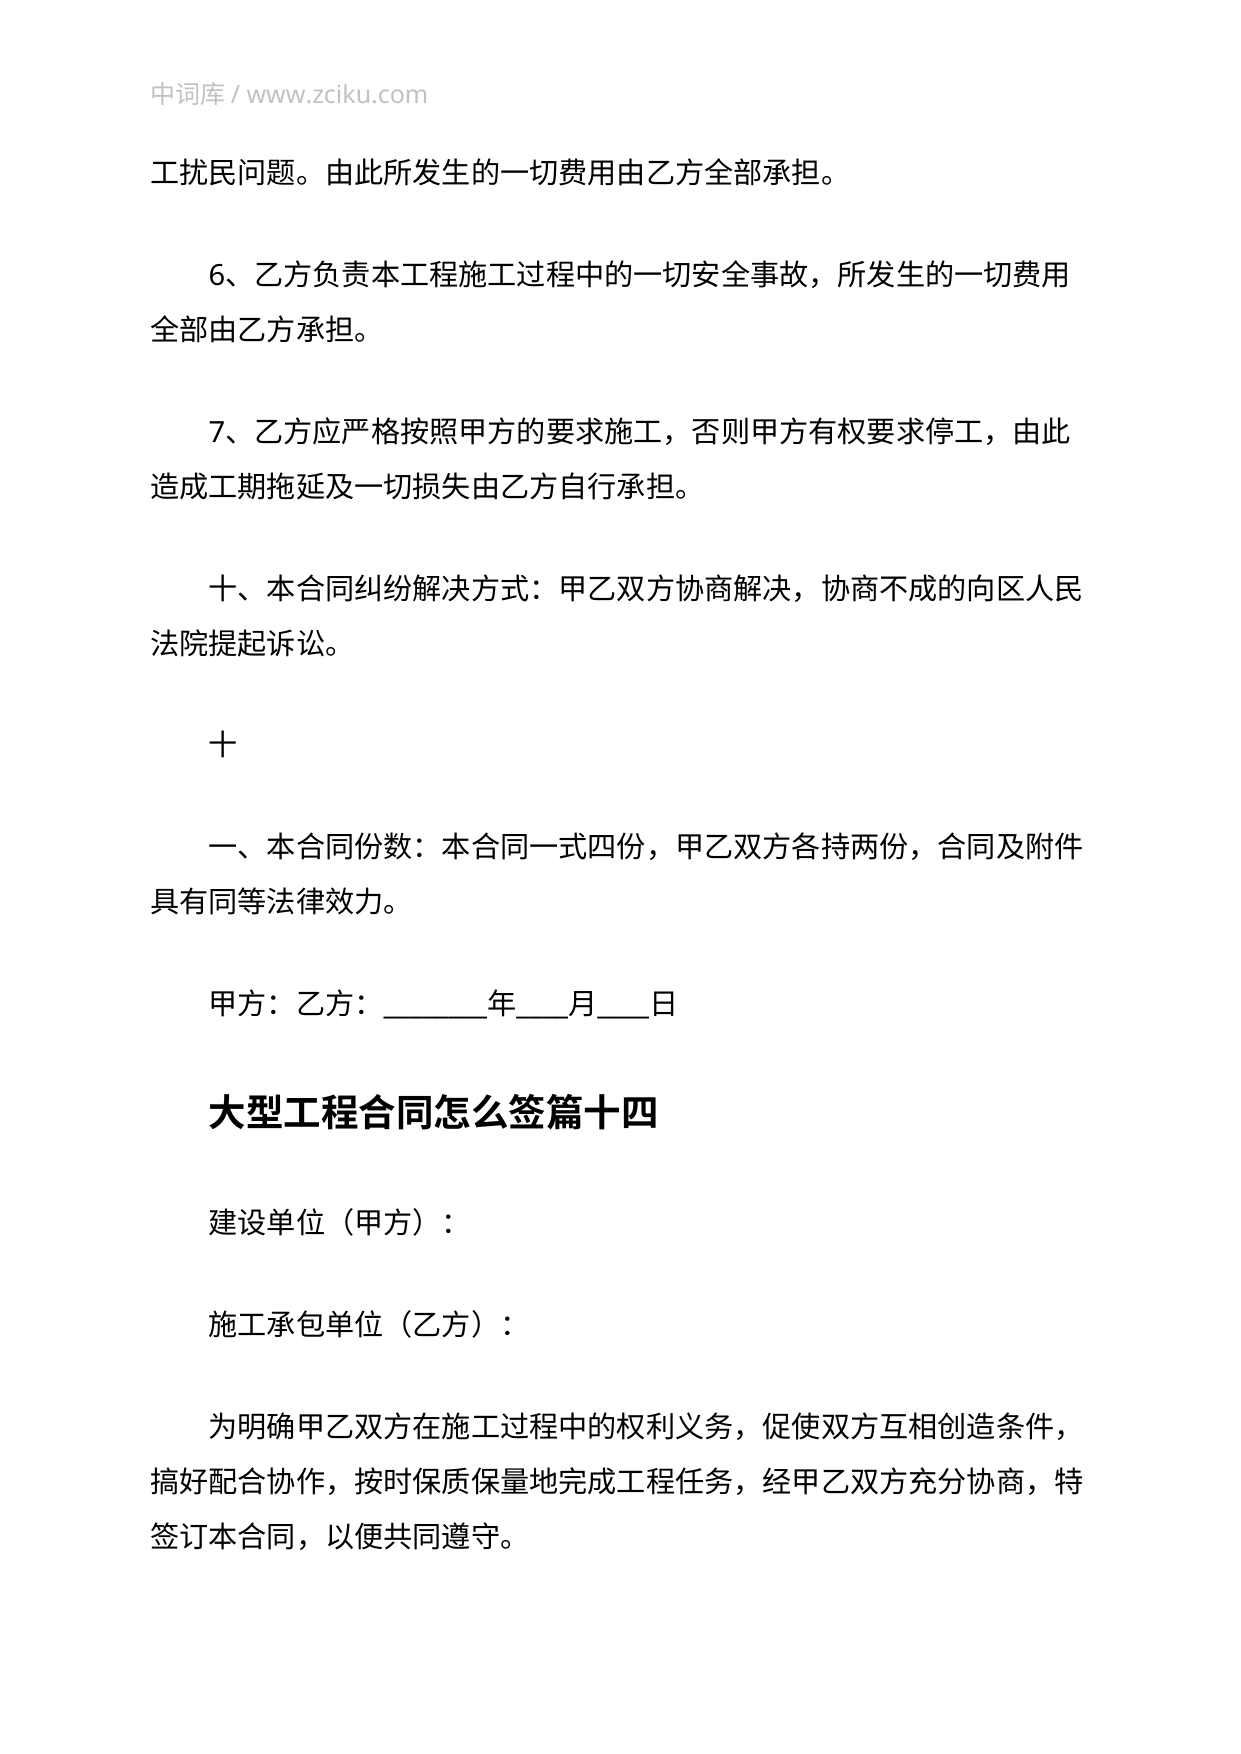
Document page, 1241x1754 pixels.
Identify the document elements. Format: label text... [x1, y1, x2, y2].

text 为明确甲乙双方在施工过程中的权利义务，促使双方互相创造条件，搞好配合协作，按时保质保量地完成工程任务，经甲乙双方充分协商，特签订本合同，以便共同遵守。 [150, 1403, 1090, 1555]
text 施工承包单位（乙方）： [150, 1302, 1090, 1344]
text 十、本合同纠纷解决方式：甲乙双方协商解决，协商不成的向区人民法院提起诉讼。 [150, 565, 1090, 662]
text 建设单位（甲方）： [150, 1200, 1090, 1242]
text 十 [150, 722, 1090, 764]
text 甲方：乙方：________年____月____日 [150, 980, 1090, 1023]
text 一、本合同份数：本合同一式四份，甲乙双方各持两份，合同及附件具有同等法律效力。 [150, 824, 1090, 921]
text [150, 150, 1090, 192]
text 大型工程合同怎么签篇十四 [150, 1082, 1090, 1137]
text 7、乙方应严格按照甲方的要求施工，否则甲方有权要求停工，由此造成工期拖延及一切损失由乙方自行承担。 [150, 408, 1090, 506]
text 6、乙方负责本工程施工过程中的一切安全事故，所发生的一切费用全部由乙方承担。 [150, 252, 1090, 349]
